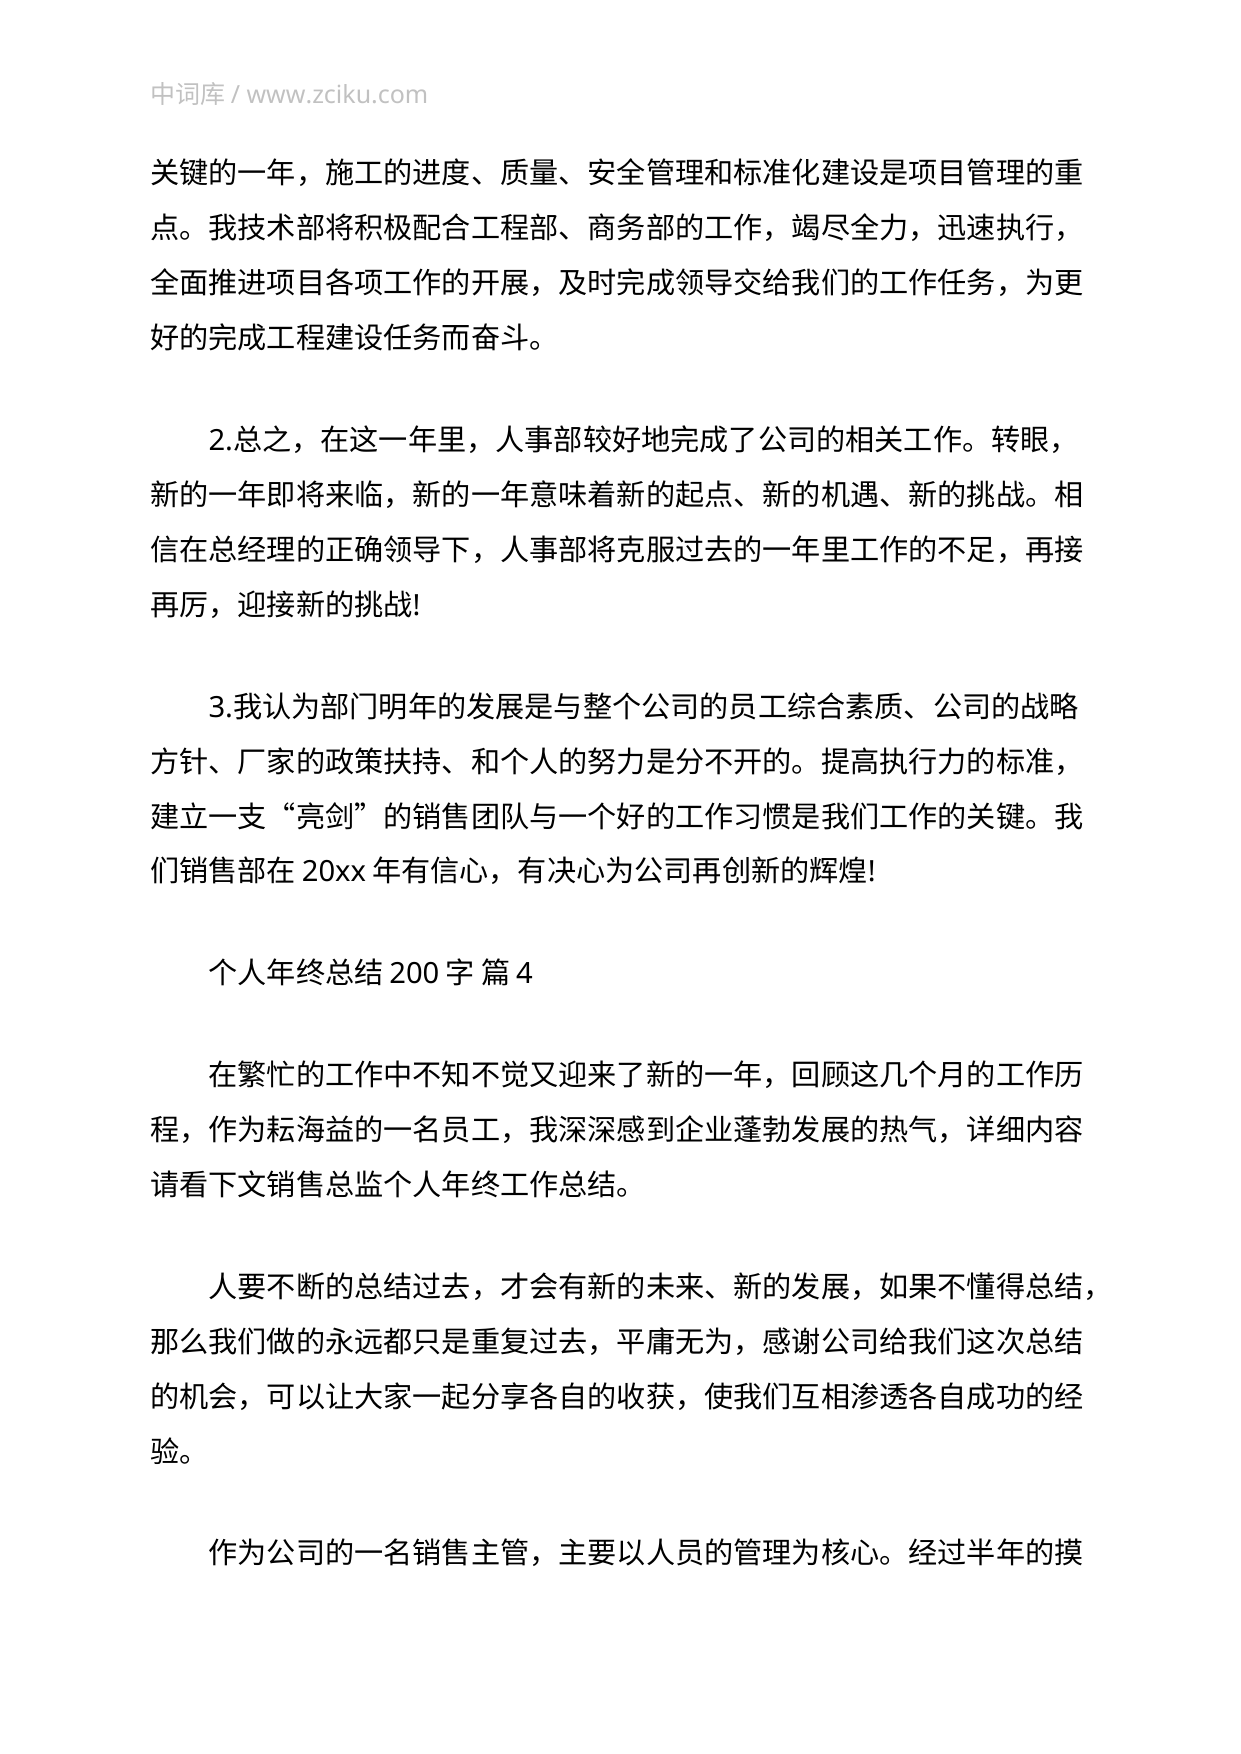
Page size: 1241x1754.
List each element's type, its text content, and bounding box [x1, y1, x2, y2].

text 在繁忙的工作中不知不觉又迎来了新的一年，回顾这几个月的工作历程，作为耘海益的一名员工，我深深感到企业蓬勃发展的热气，详细内容请看下文销售总监个人年终工作总结。 [150, 1052, 1090, 1204]
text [150, 1530, 1090, 1572]
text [150, 150, 1090, 357]
text 2.总之，在这一年里，人事部较好地完成了公司的相关工作。转眼，新的一年即将来临，新的一年意味着新的起点、新的机遇、新的挑战。相信在总经理的正确领导下，人事部将克服过去的一年里工作的不足，再接再厉，迎接新的挑战! [150, 416, 1090, 624]
text 个人年终总结200字 篇4 [150, 950, 1090, 992]
text 人要不断的总结过去，才会有新的未来、新的发展，如果不懂得总结，那么我们做的永远都只是重复过去，平庸无为，感谢公司给我们这次总结的机会，可以让大家一起分享各自的收获，使我们互相渗透各自成功的经验。 [150, 1263, 1090, 1471]
text 3.我认为部门明年的发展是与整个公司的员工综合素质、公司的战略方针、厂家的政策扶持、和个人的努力是分不开的。提高执行力的标准，建立一支“亮剑”的销售团队与一个好的工作习惯是我们工作的关键。我们销售部在20xx年有信心，有决心为公司再创新的辉煌! [150, 683, 1090, 890]
